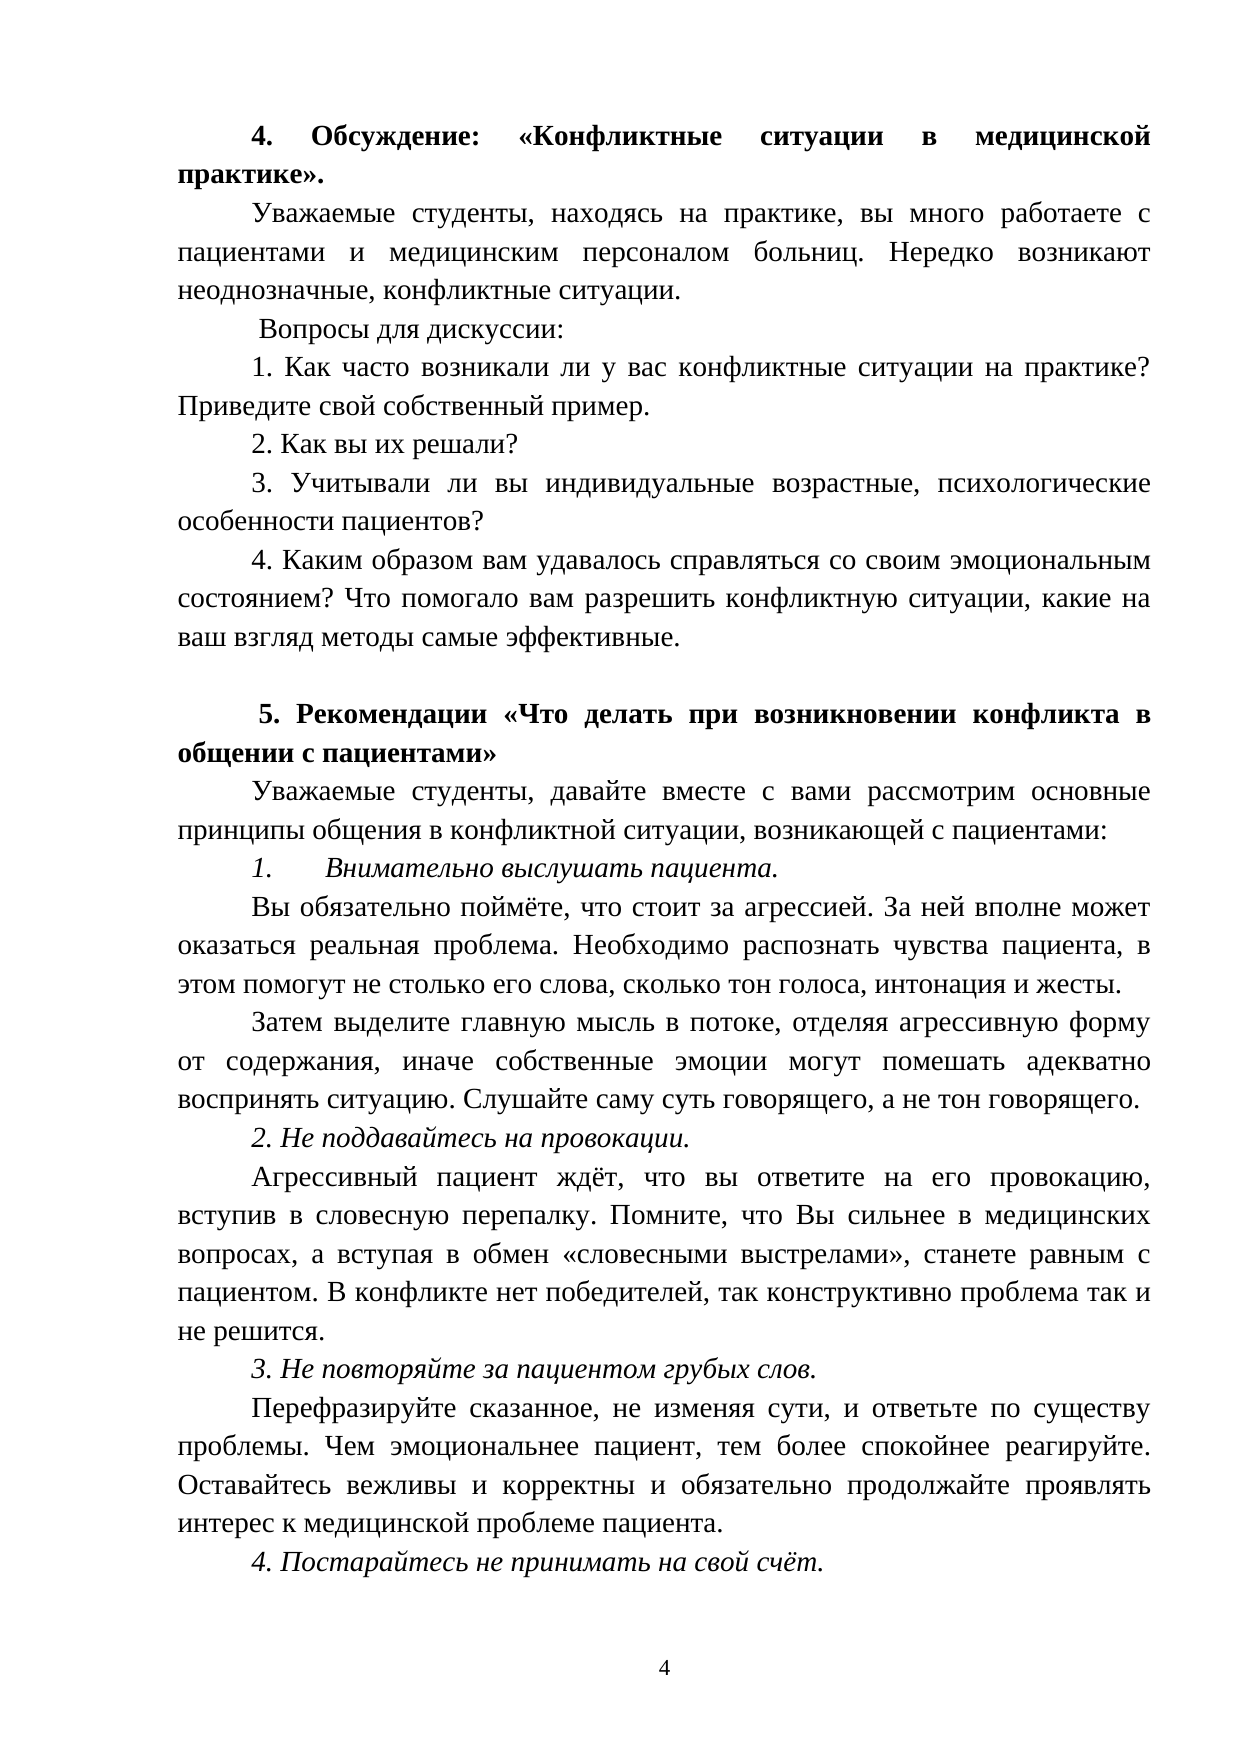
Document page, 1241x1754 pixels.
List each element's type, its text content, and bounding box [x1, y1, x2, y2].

text 3. Не повторяйте за пациентом грубых слов. [177, 1351, 1152, 1385]
text 1. Как часто возникали ли у вас конфликтные ситуации на практике? Приведите свой собственный пример. [177, 349, 1152, 421]
text Вы обязательно поймёте, что стоит за агрессией. За ней вполне может оказаться реальная проблема. Необходимо распознать чувства пациента, в этом помогут не столько его слова, сколько тон голоса, интонация и жесты. [177, 889, 1152, 999]
text Агрессивный пациент ждёт, что вы ответите на его провокацию, вступив в словесную перепалку. Помните, что Вы сильнее в медицинских вопросах, а вступая в обмен «словесными выстрелами», станете равным с пациентом. В конфликте нет победителей, так конструктивно проблема так и не решится. [177, 1159, 1152, 1346]
text Перефразируйте сказанное, не изменяя сути, и ответьте по существу проблемы. Чем эмоциональнее пациент, тем более спокойнее реагируйте. Оставайтесь вежливы и корректны и обязательно продолжайте проявлять интерес к медицинской проблеме пациента. [177, 1390, 1152, 1539]
text 3. Учитывали ли вы индивидуальные возрастные, психологические особенности пациентов? [177, 465, 1152, 537]
text 4. Постарайтесь не принимать на свой счёт. [177, 1544, 1152, 1578]
text Уважаемые студенты, давайте вместе с вами рассмотрим основные принципы общения в конфликтной ситуации, возникающей с пациентами: [177, 773, 1152, 845]
list Внимательно выслушать пациента. [177, 850, 1152, 884]
text Уважаемые студенты, находясь на практике, вы много работаете с пациентами и медицинским персоналом больниц. Нередко возникают неоднозначные, конфликтные ситуации. [177, 195, 1152, 306]
text 2. Как вы их решали? [177, 426, 1152, 460]
text 4. Каким образом вам удавалось справляться со своим эмоциональным состоянием? Что помогало вам разрешить конфликтную ситуации, какие на ваш взгляд методы самые эффективные. [177, 542, 1152, 653]
text 5. Рекомендации «Что делать при возникновении конфликта в общении с пациентами» [177, 696, 1152, 768]
text 2. Не поддавайтесь на провокации. [177, 1120, 1152, 1154]
text Затем выделите главную мысль в потоке, отделяя агрессивную форму от содержания, иначе собственные эмоции могут помешать адекватно воспринять ситуацию. Слушайте саму суть говорящего, а не тон говорящего. [177, 1004, 1152, 1115]
text 4. Обсуждение: «Конфликтные ситуации в медицинской практике». [177, 118, 1152, 190]
text Вопросы для дискуссии: [177, 311, 1152, 344]
